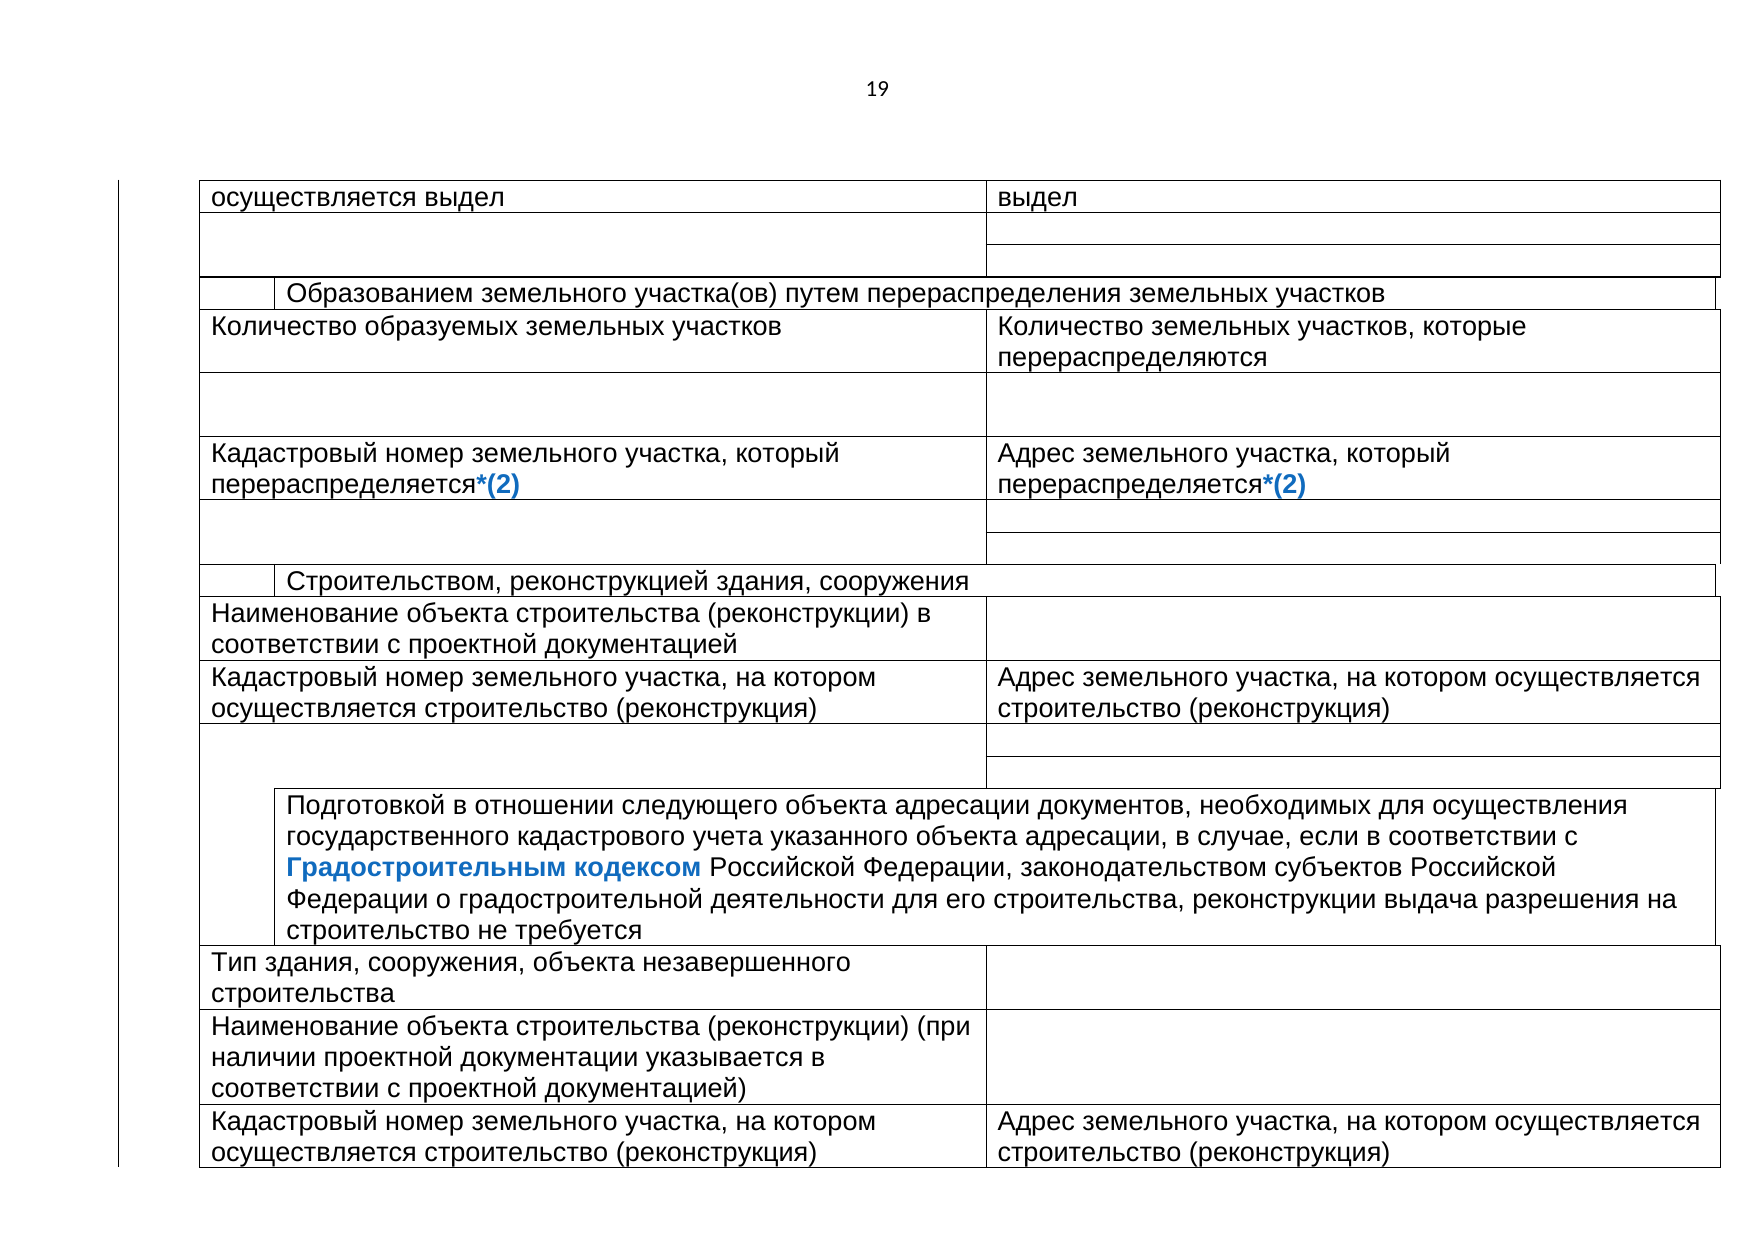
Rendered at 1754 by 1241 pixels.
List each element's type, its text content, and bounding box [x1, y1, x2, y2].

table_cell Адрес земельного участка, который перераспределяется*(2) [987, 437, 1720, 499]
table_cell [200, 788, 274, 945]
table_cell Кадастровый номер земельного участка, на котором осуществляется строительство (реконструкция) [200, 1105, 986, 1167]
table_cell Тип здания, сооружения, объекта незавершенного строительства [200, 946, 986, 1009]
table_cell Образованием земельного участка(ов) путем перераспределения земельных участков [275, 278, 1715, 309]
table_cell Количество образуемых земельных участков [200, 310, 986, 372]
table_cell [987, 181, 1720, 212]
table_cell Адрес земельного участка, на котором осуществляется строительство (реконструкция) [987, 661, 1720, 723]
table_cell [200, 181, 986, 212]
table_cell Адрес земельного участка, на котором осуществляется строительство (реконструкция) [987, 1105, 1720, 1167]
table_cell [200, 724, 986, 788]
table_cell Наименование объекта строительства (реконструкции) в соответствии с проектной документацией [200, 597, 986, 660]
table_cell Кадастровый номер земельного участка, на котором осуществляется строительство (реконструкция) [200, 661, 986, 723]
table_cell [987, 373, 1720, 436]
table_cell Количество земельных участков, которые перераспределяются [987, 310, 1720, 372]
table_cell [200, 213, 986, 276]
table_cell Подготовкой в отношении следующего объекта адресации документов, необходимых для осуществления государственного кадастрового учета указанного объекта адресации, в случае, если в соответствии с Градостроительным кодексом Российской Федерации, законодательством субъектов Российской Федерации о градостроительной деятельности для его строительства, реконструкции выдача разрешения на строительство не требуется [275, 789, 1715, 945]
table_cell [987, 533, 1720, 564]
table_cell [200, 565, 274, 596]
table_cell [987, 1010, 1720, 1103]
table_cell [987, 597, 1720, 660]
table_cell [200, 500, 986, 564]
table_cell [987, 213, 1720, 244]
table_cell [200, 278, 274, 309]
table_cell [987, 500, 1720, 532]
table_cell Строительством, реконструкцией здания, сооружения [275, 565, 1715, 596]
table_cell [987, 946, 1720, 1009]
table_cell Кадастровый номер земельного участка, который перераспределяется*(2) [200, 437, 986, 499]
table_cell [987, 757, 1720, 788]
table_cell [200, 373, 986, 436]
table_cell [987, 245, 1720, 276]
table_cell [987, 724, 1720, 756]
table_cell Наименование объекта строительства (реконструкции) (при наличии проектной документации указывается в соответствии с проектной документацией) [200, 1010, 986, 1103]
